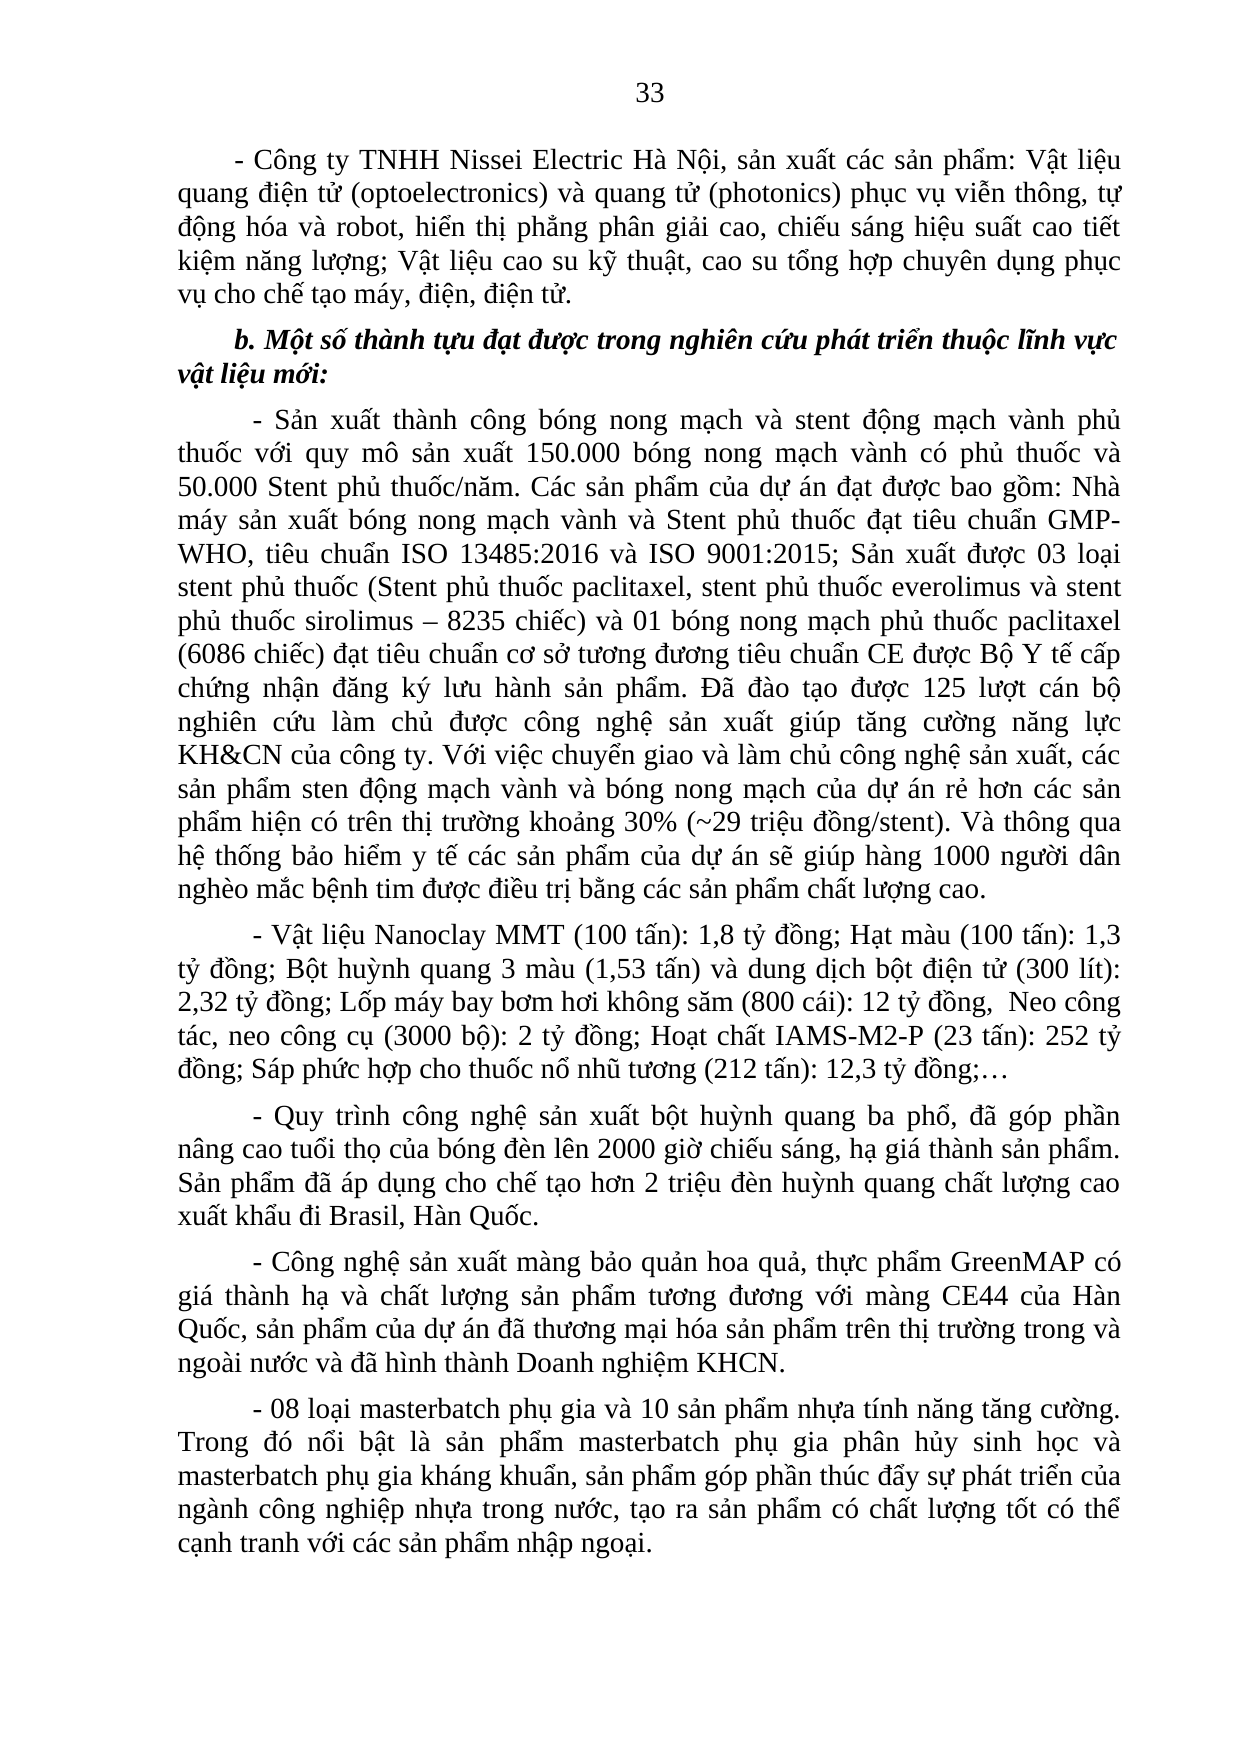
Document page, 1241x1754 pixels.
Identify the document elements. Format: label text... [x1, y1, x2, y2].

text - Công nghệ sản xuất màng bảo quản hoa quả, thực phẩm GreenMAP có giá thành hạ và chất lượng sản phẩm tương đương với màng CE44 của Hàn Quốc, sản phẩm của dự án đã thương mại hóa sản phẩm trên thị trường trong và ngoài nước và đã hình thành Doanh nghiệm KHCN. [177, 1244, 1122, 1378]
text - 08 loại masterbatch phụ gia và 10 sản phẩm nhựa tính năng tăng cường. Trong đó nổi bật là sản phẩm masterbatch phụ gia phân hủy sinh học và masterbatch phụ gia kháng khuẩn, sản phẩm góp phần thúc đẩy sự phát triển của ngành công nghiệp nhựa trong nước, tạo ra sản phẩm có chất lượng tốt có thể cạnh tranh với các sản phẩm nhập ngoại. [177, 1391, 1122, 1559]
text - Vật liệu Nanoclay MMT (100 tấn): 1,8 tỷ đồng; Hạt màu (100 tấn): 1,3 tỷ đồng; Bột huỳnh quang 3 màu (1,53 tấn) và dung dịch bột điện tử (300 lít): 2,32 tỷ đồng; Lốp máy bay bơm hơi không săm (800 cái): 12 tỷ đồng, Neo công tác, neo công cụ (3000 bộ): 2 tỷ đồng; Hoạt chất IAMS-M2-P (23 tấn): 252 tỷ đồng; Sáp phức hợp cho thuốc nổ nhũ tương (212 tấn): 12,3 tỷ đồng;… [177, 917, 1122, 1085]
text - Sản xuất thành công bóng nong mạch và stent động mạch vành phủ thuốc với quy mô sản xuất 150.000 bóng nong mạch vành có phủ thuốc và 50.000 Stent phủ thuốc/năm. Các sản phẩm của dự án đạt được bao gồm: Nhà máy sản xuất bóng nong mạch vành và Stent phủ thuốc đạt tiêu chuẩn GMP-WHO, tiêu chuẩn ISO 13485:2016 và ISO 9001:2015; Sản xuất được 03 loại stent phủ thuốc (Stent phủ thuốc paclitaxel, stent phủ thuốc everolimus và stent phủ thuốc sirolimus – 8235 chiếc) và 01 bóng nong mạch phủ thuốc paclitaxel (6086 chiếc) đạt tiêu chuẩn cơ sở tương đương tiêu chuẩn CE được Bộ Y tế cấp chứng nhận đăng ký lưu hành sản phẩm. Đã đào tạo được 125 lượt cán bộ nghiên cứu làm chủ được công nghệ sản xuất giúp tăng cường năng lực KH&CN của công ty. Với việc chuyển giao và làm chủ công nghệ sản xuất, các sản phẩm sten động mạch vành và bóng nong mạch của dự án rẻ hơn các sản phẩm hiện có trên thị trường khoảng 30% (~29 triệu đồng/stent). Và thông qua hệ thống bảo hiểm y tế các sản phẩm của dự án sẽ giúp hàng 1000 người dân nghèo mắc bệnh tim được điều trị bằng các sản phẩm chất lượng cao. [177, 402, 1122, 905]
text b. Một số thành tựu đạt được trong nghiên cứu phát triển thuộc lĩnh vực vật liệu mới: [177, 322, 1122, 389]
text - Công ty TNHH Nissei Electric Hà Nội, sản xuất các sản phẩm: Vật liệu quang điện tử (optoelectronics) và quang tử (photonics) phục vụ viễn thông, tự động hóa và robot, hiển thị phẳng phân giải cao, chiếu sáng hiệu suất cao tiết kiệm năng lượng; Vật liệu cao su kỹ thuật, cao su tổng hợp chuyên dụng phục vụ cho chế tạo máy, điện, điện tử. [177, 142, 1122, 310]
text - Quy trình công nghệ sản xuất bột huỳnh quang ba phổ, đã góp phần nâng cao tuổi thọ của bóng đèn lên 2000 giờ chiếu sáng, hạ giá thành sản phẩm. Sản phẩm đã áp dụng cho chế tạo hơn 2 triệu đèn huỳnh quang chất lượng cao xuất khẩu đi Brasil, Hàn Quốc. [177, 1098, 1122, 1232]
